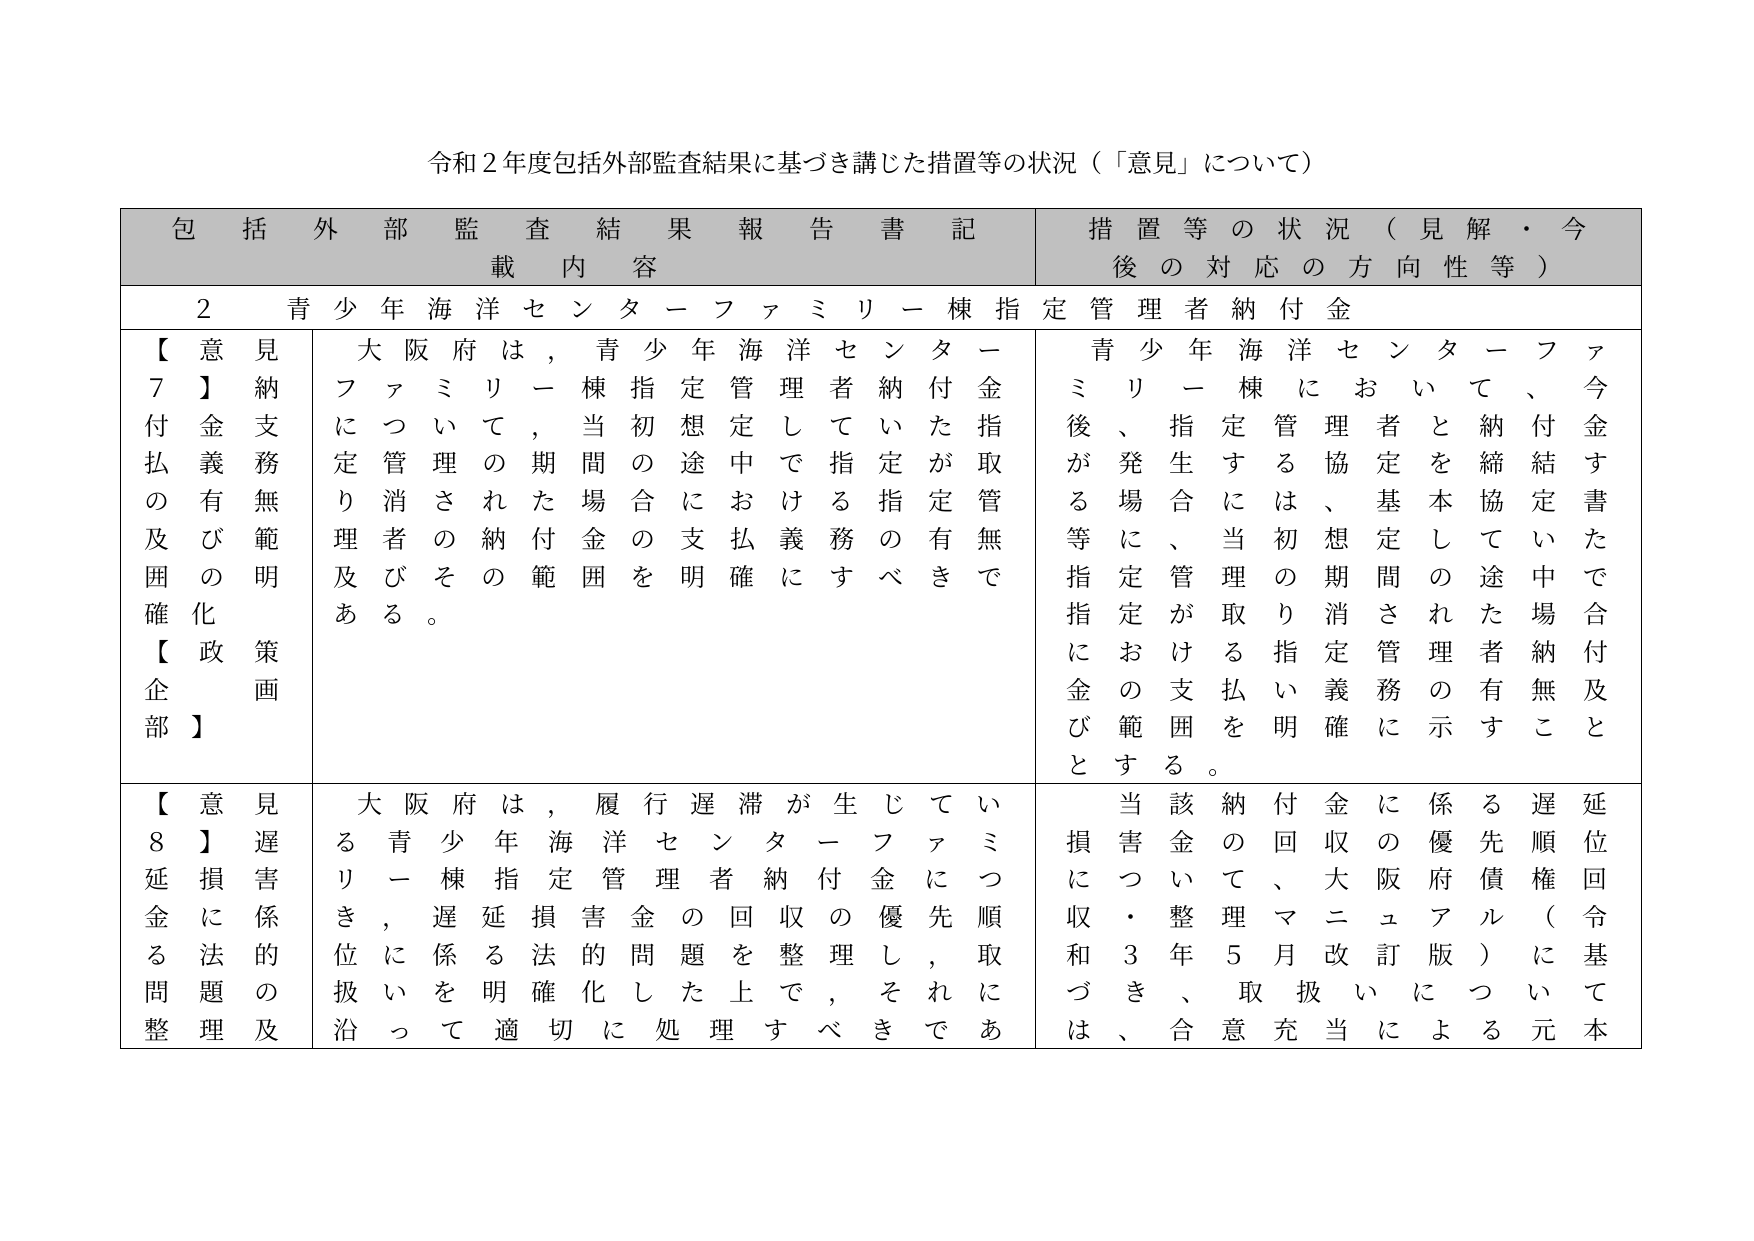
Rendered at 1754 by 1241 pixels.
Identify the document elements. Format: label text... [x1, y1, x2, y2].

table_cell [313, 784, 1035, 1048]
table_cell 【意見７】納付金支払義務の有無及び範囲の明確化 【政策企画部】 [121, 330, 312, 783]
table_header 措置等の状況（見解・今後の対応の方向性等） [1036, 209, 1641, 285]
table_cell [1036, 784, 1641, 1048]
table_header 包 括 外 部 監 査 結 果 報 告 書 記 載 内 容 [121, 209, 1035, 285]
table_cell ２ 青少年海洋センターファミリー棟指定管理者納付金 [121, 286, 1641, 329]
table_cell 大阪府は，青少年海洋センターファミリー棟指定管理者納付金について，当初想定していた指定管理の期間の途中で指定が取り消された場合における指定管理者の納付金の支払義務の有無及びその範囲を明確にすべきである。 [313, 330, 1035, 783]
table_cell 【意見８】遅延損害金に係る法的問題の整理及び取扱いの明確化 【政策企画部】 [121, 784, 312, 1048]
table_cell 青少年海洋センターファミリー棟において、今後、指定管理者と納付金が発生する協定を締結する場合には、基本協定書等に、当初想定していた指定管理の期間の途中で指定が取り消された場合における指定管理者納付金の支払い義務の有無及び範囲を明確に示すこととする。 [1036, 330, 1641, 783]
